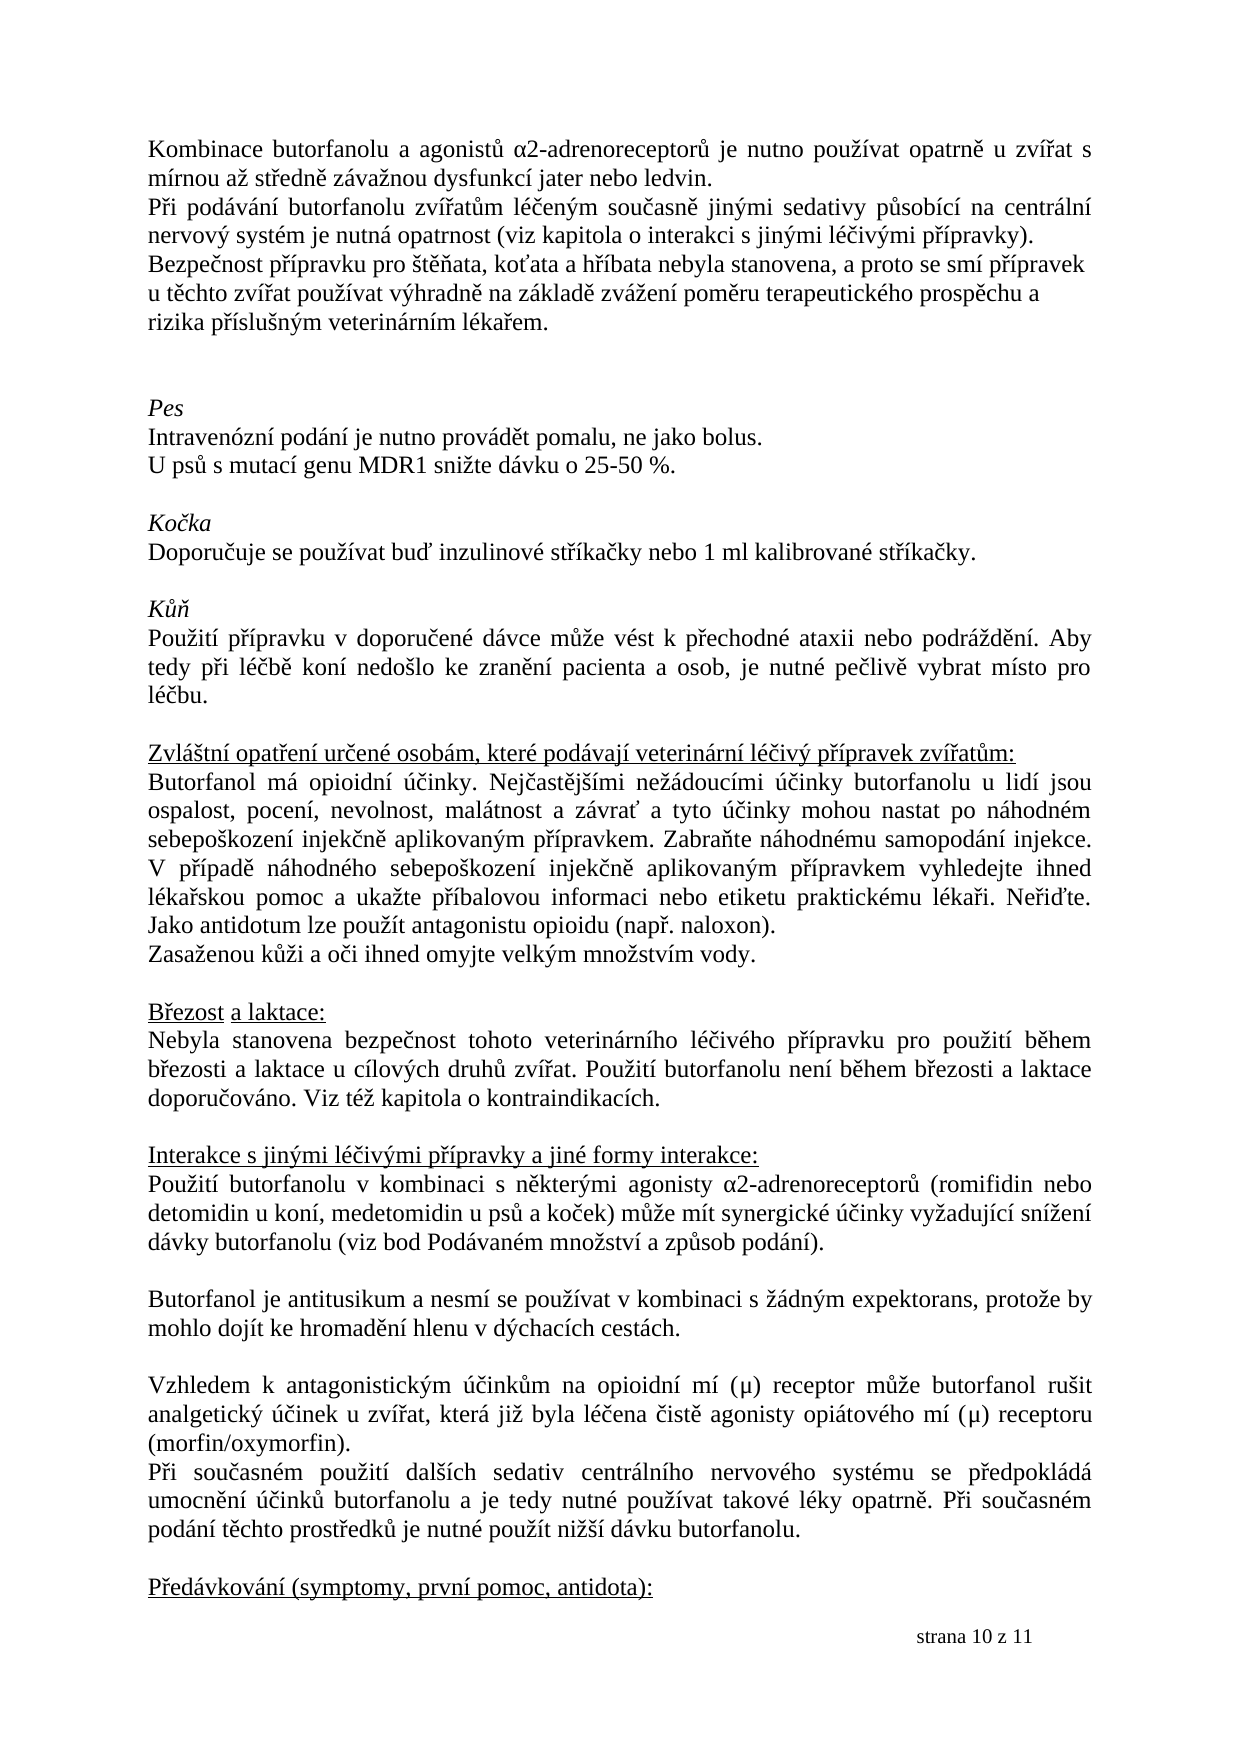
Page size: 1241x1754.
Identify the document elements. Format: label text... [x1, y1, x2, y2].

text Použití přípravku v doporučené dávce může vést k přechodné ataxii nebo podráždění. Aby tedy při léčbě koní nedošlo ke zranění pacienta a osob, je nutné pečlivě vybrat místo pro léčbu. [148, 623, 1092, 709]
text Zvláštní opatření určené osobám, které podávají veterinární léčivý přípravek zvířatům: [148, 738, 1092, 767]
text Kombinace butorfanolu a agonistů α2-adrenoreceptorů je nutno používat opatrně u zvířat s mírnou až středně závažnou dysfunkcí jater nebo ledvin. [148, 134, 1092, 192]
text Zasaženou kůži a oči ihned omyjte velkým množstvím vody. [148, 939, 1092, 968]
text Při podávání butorfanolu zvířatům léčeným současně jinými sedativy působící na centrální nervový systém je nutná opatrnost (viz kapitola o interakci s jinými léčivými přípravky). [148, 192, 1092, 249]
text Použití butorfanolu v kombinaci s některými agonisty α2-adrenoreceptorů (romifidin nebo detomidin u koní, medetomidin u psů a koček) může mít synergické účinky vyžadující snížení dávky butorfanolu (viz bod Podávaném množství a způsob podání). [148, 1169, 1092, 1256]
text Vzhledem k antagonistickým účinkům na opioidní mí (μ) receptor může butorfanol rušit analgetický účinek u zvířat, která již byla léčena čistě agonisty opiátového mí (μ) receptoru (morfin/oxymorfin). [148, 1371, 1092, 1457]
text Při současném použití dalších sedativ centrálního nervového systému se předpokládá umocnění účinků butorfanolu a je tedy nutné používat takové léky opatrně. Při současném podání těchto prostředků je nutné použít nižší dávku butorfanolu. [148, 1457, 1092, 1543]
text Butorfanol je antitusikum a nesmí se používat v kombinaci s žádným expektorans, protože by mohlo dojít ke hromadění hlenu v dýchacích cestách. [148, 1284, 1092, 1342]
text Kočka [148, 508, 1092, 537]
text Březost a laktace: [148, 997, 1092, 1026]
text U psů s mutací genu MDR1 snižte dávku o 25-50 %. [148, 451, 1092, 479]
text Doporučuje se používat buď inzulinové stříkačky nebo 1 ml kalibrované stříkačky. [148, 537, 1092, 566]
text Pes [148, 393, 1092, 422]
text Butorfanol má opioidní účinky. Nejčastějšími nežádoucími účinky butorfanolu u lidí jsou ospalost, pocení, nevolnost, malátnost a závrať a tyto účinky mohou nastat po náhodném sebepoškození injekčně aplikovaným přípravkem. Zabraňte náhodnému samopodání injekce. V případě náhodného sebepoškození injekčně aplikovaným přípravkem vyhledejte ihned lékařskou pomoc a ukažte příbalovou informaci nebo etiketu praktickému lékaři. Neřiďte. Jako antidotum lze použít antagonistu opioidu (např. naloxon). [148, 767, 1092, 939]
text Nebyla stanovena bezpečnost tohoto veterinárního léčivého přípravku pro použití během březosti a laktace u cílových druhů zvířat. Použití butorfanolu není během březosti a laktace doporučováno. Viz též kapitola o kontraindikacích. [148, 1026, 1092, 1112]
text Interakce s jinými léčivými přípravky a jiné formy interakce: [148, 1141, 1092, 1169]
text Kůň [148, 594, 1092, 623]
text Intravenózní podání je nutno provádět pomalu, ne jako bolus. [148, 422, 1092, 451]
text Předávkování (symptomy, první pomoc, antidota): [148, 1572, 1092, 1601]
text Bezpečnost přípravku pro štěňata, koťata a hříbata nebyla stanovena, a proto se smí přípravek u těchto zvířat používat výhradně na základě zvážení poměru terapeutického prospěchu a rizika příslušným veterinárním lékařem. [148, 249, 1092, 336]
